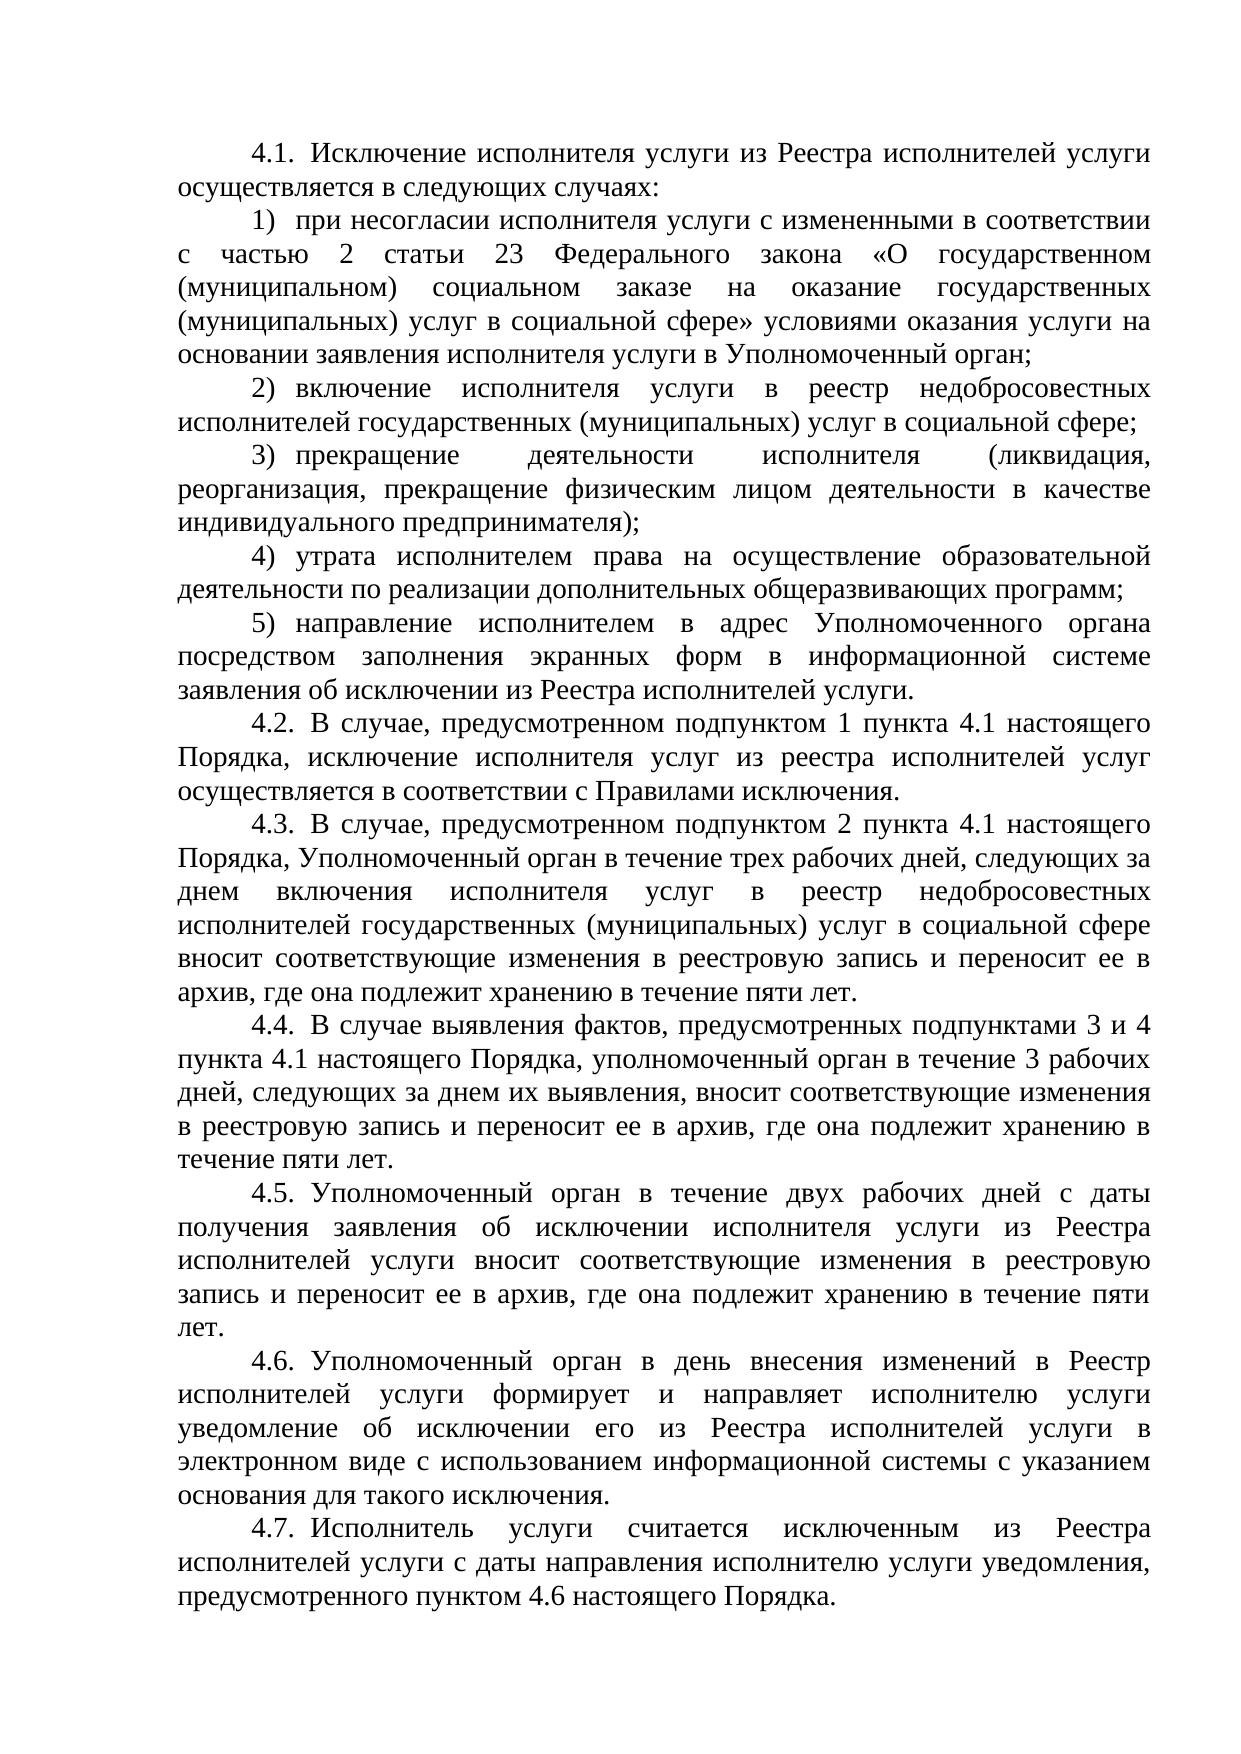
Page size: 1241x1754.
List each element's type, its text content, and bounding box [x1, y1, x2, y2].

list В случае, предусмотренном подпунктом 1 пункта 4.1 настоящего Порядка, исключение исполнителя услуг из реестра исполнителей услуг осуществляется в соответствии с Правилами исключения. [177, 706, 1152, 806]
list направление исполнителем в адрес Уполномоченного органа посредством заполнения экранных форм в информационной системе заявления об исключении из Реестра исполнителей услуги. [177, 605, 1152, 706]
list Уполномоченный орган в день внесения изменений в Реестр исполнителей услуги формирует и направляет исполнителю услуги уведомление об исключении его из Реестра исполнителей услуги в электронном виде с использованием информационной системы с указанием основания для такого исключения. [177, 1343, 1152, 1511]
list утрата исполнителем права на осуществление образовательной деятельности по реализации дополнительных общеразвивающих программ; [177, 538, 1152, 605]
list В случае, предусмотренном подпунктом 2 пункта 4.1 настоящего Порядка, Уполномоченный орган в течение трех рабочих дней, следующих за днем включения исполнителя услуг в реестр недобросовестных исполнителей государственных (муниципальных) услуг в социальной сфере вносит соответствующие изменения в реестровую запись и переносит ее в архив, где она подлежит хранению в течение пяти лет. [177, 806, 1152, 1007]
list прекращение деятельности исполнителя (ликвидация, реорганизация, прекращение физическим лицом деятельности в качестве индивидуального предпринимателя); [177, 437, 1152, 538]
list при несогласии исполнителя услуги с измененными в соответствии с частью 2 статьи 23 Федерального закона «О государственном (муниципальном) социальном заказе на оказание государственных (муниципальных) услуг в социальной сфере» условиями оказания услуги на основании заявления исполнителя услуги в Уполномоченный орган; [177, 202, 1152, 370]
list В случае выявления фактов, предусмотренных подпунктами 3 и 4 пункта 4.1 настоящего Порядка, уполномоченный орган в течение 3 рабочих дней, следующих за днем их выявления, вносит соответствующие изменения в реестровую запись и переносит ее в архив, где она подлежит хранению в течение пяти лет. [177, 1007, 1152, 1175]
list Исключение исполнителя услуги из Реестра исполнителей услуги осуществляется в следующих случаях: [177, 135, 1152, 202]
list включение исполнителя услуги в реестр недобросовестных исполнителей государственных (муниципальных) услуг в социальной сфере; [177, 370, 1152, 437]
list Исполнитель услуги считается исключенным из Реестра исполнителей услуги с даты направления исполнителю услуги уведомления, предусмотренного пунктом 4.6 настоящего Порядка. [177, 1511, 1152, 1611]
list Уполномоченный орган в течение двух рабочих дней с даты получения заявления об исключении исполнителя услуги из Реестра исполнителей услуги вносит соответствующие изменения в реестровую запись и переносит ее в архив, где она подлежит хранению в течение пяти лет. [177, 1175, 1152, 1343]
